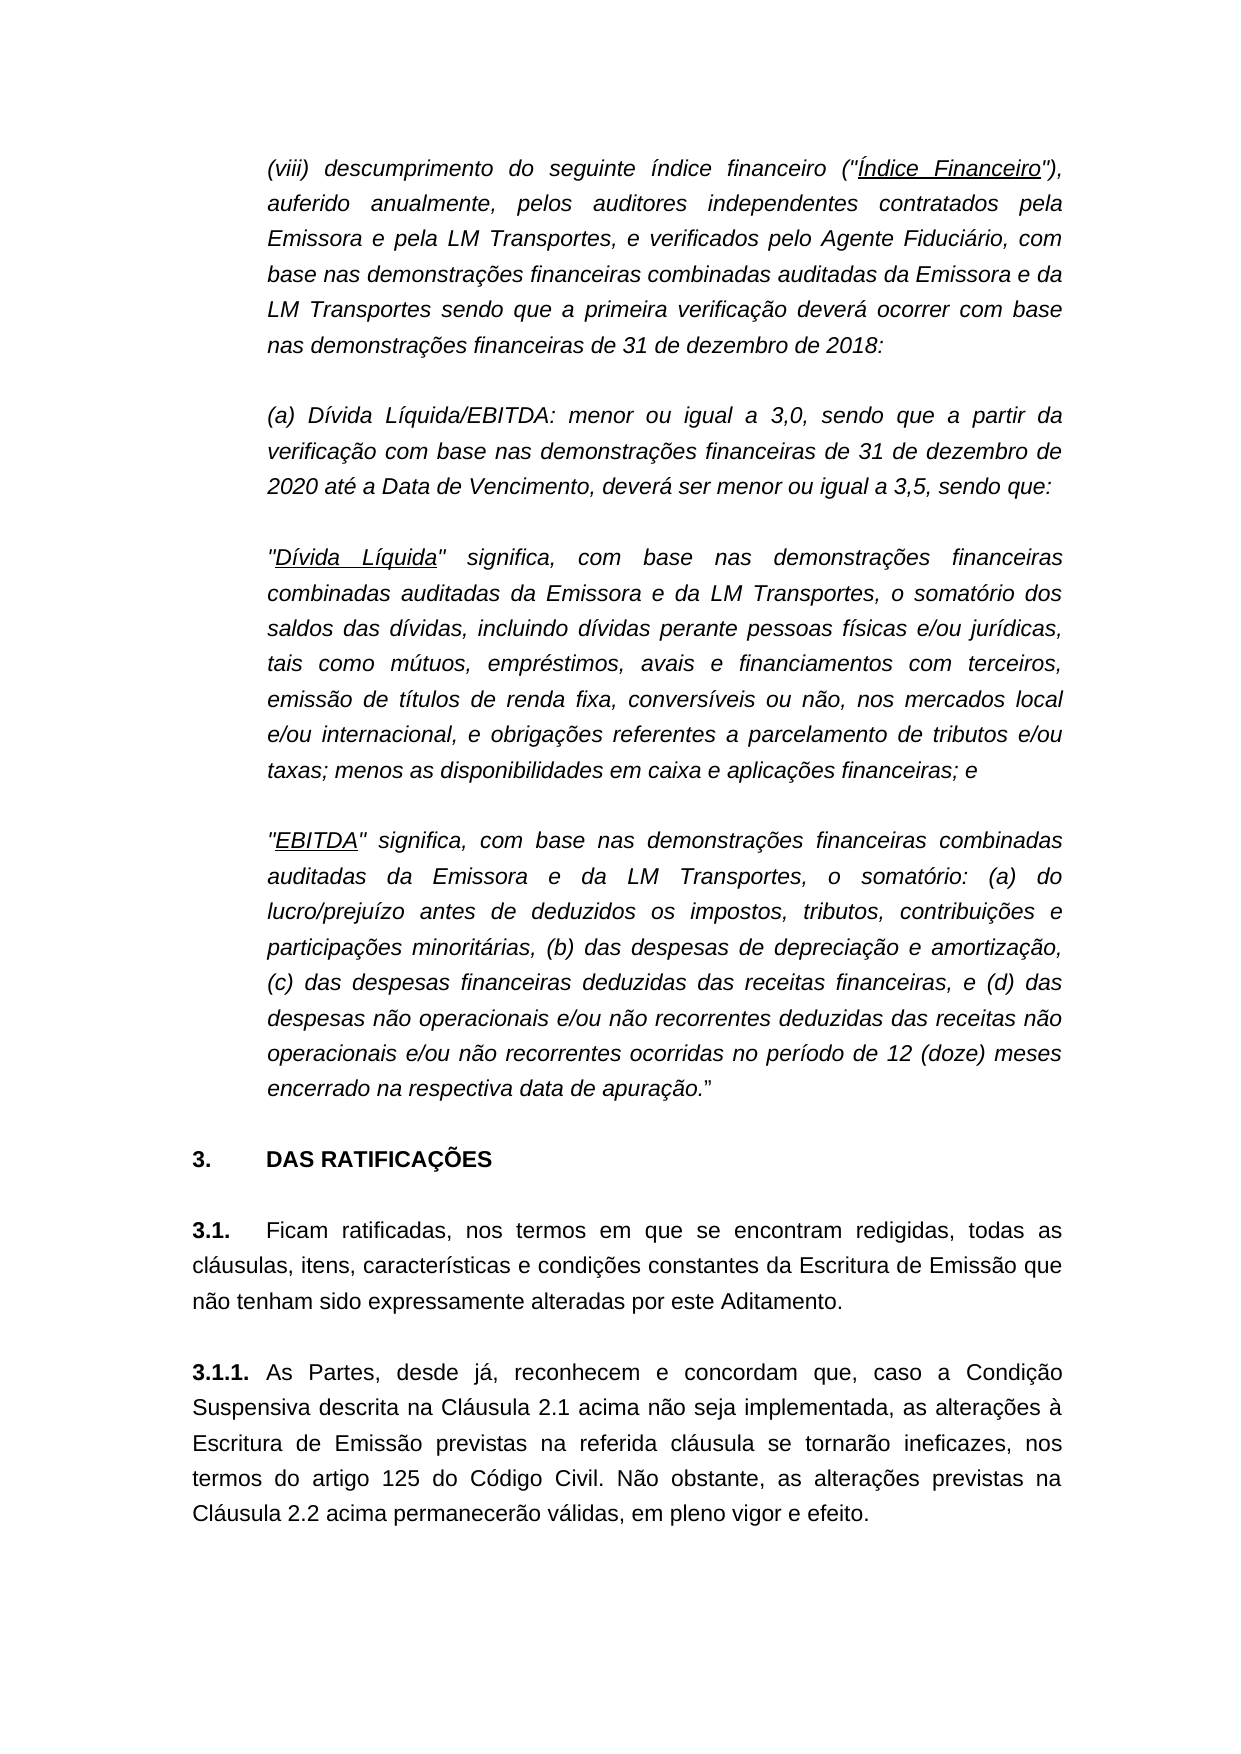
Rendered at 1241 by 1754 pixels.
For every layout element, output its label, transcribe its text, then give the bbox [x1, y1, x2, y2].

list "EBITDA" significa, com base nas demonstrações financeiras combinadas auditadas da Emissora e da LM Transportes, o somatório: (a) do lucro/prejuízo antes de deduzidos os impostos, tributos, contribuições e participações minoritárias, (b) das despesas de depreciação e amortização, (c) das despesas financeiras deduzidas das receitas financeiras, e (d) das despesas não operacionais e/ou não recorrentes deduzidas das receitas não operacionais e/ou não recorrentes ocorridas no período de 12 (doze) meses encerrado na respectiva data de apuração.” [267, 821, 1063, 1104]
list (viii) descumprimento do seguinte índice financeiro ("Índice Financeiro"), auferido anualmente, pelos auditores independentes contratados pela Emissora e pela LM Transportes, e verificados pelo Agente Fiduciário, com base nas demonstrações financeiras combinadas auditadas da Emissora e da LM Transportes sendo que a primeira verificação deverá ocorrer com base nas demonstrações financeiras de 31 de dezembro de 2018: [267, 148, 1063, 360]
list DAS RATIFICAÇÕES [192, 1139, 1063, 1175]
list Ficam ratificadas, nos termos em que se encontram redigidas, todas as cláusulas, itens, características e condições constantes da Escritura de Emissão que não tenham sido expressamente alteradas por este Aditamento. [192, 1210, 1063, 1316]
text (a) Dívida Líquida/EBITDA: menor ou igual a 3,0, sendo que a partir da verificação com base nas demonstrações financeiras de 31 de dezembro de 2020 até a Data de Vencimento, deverá ser menor ou igual a 3,5, sendo que: [267, 396, 1063, 502]
list As Partes, desde já, reconhecem e concordam que, caso a Condição Suspensiva descrita na Cláusula 2.1 acima não seja implementada, as alterações à Escritura de Emissão previstas na referida cláusula se tornarão ineficazes, nos termos do artigo 125 do Código Civil. Não obstante, as alterações previstas na Cláusula 2.2 acima permanecerão válidas, em pleno vigor e efeito. [192, 1352, 1063, 1529]
list "Dívida Líquida" significa, com base nas demonstrações financeiras combinadas auditadas da Emissora e da LM Transportes, o somatório dos saldos das dívidas, incluindo dívidas perante pessoas físicas e/ou jurídicas, tais como mútuos, empréstimos, avais e financiamentos com terceiros, emissão de títulos de renda fixa, conversíveis ou não, nos mercados local e/ou internacional, e obrigações referentes a parcelamento de tributos e/ou taxas; menos as disponibilidades em caixa e aplicações financeiras; e [267, 537, 1063, 785]
